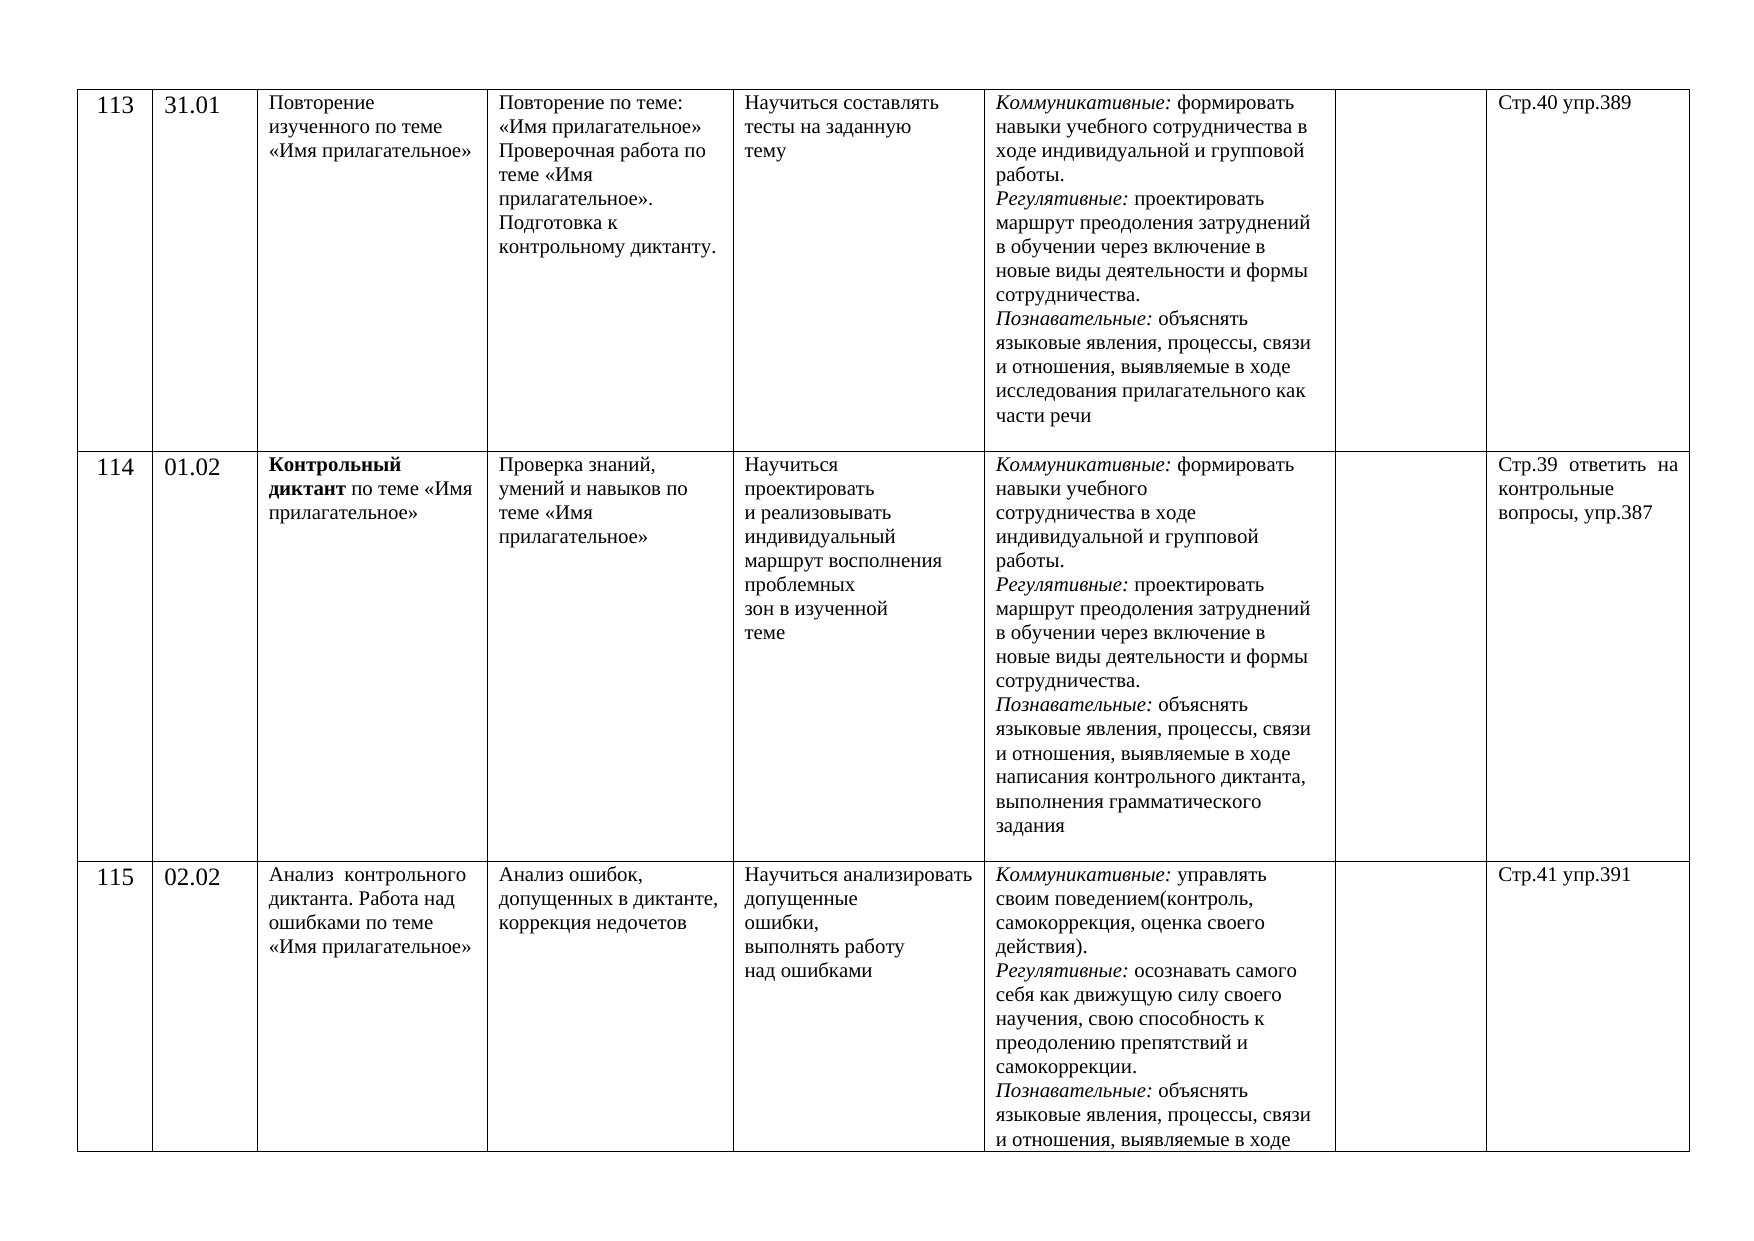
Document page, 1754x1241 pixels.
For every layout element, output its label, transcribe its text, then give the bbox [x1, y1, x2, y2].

table_cell Коммуникативные: формировать навыки учебного сотрудничества в ходе индивидуальной и групповой работы. Регулятивные: проектировать маршрут преодоления затруднений в обучении через включение в новые виды деятельности и формы сотрудничества. Познавательные: объяснять языковые явления, процессы, связи и отношения, выявляемые в ходе написания контрольного диктанта, выполнения грамматического задания [985, 452, 1335, 861]
table_cell Стр.41 упр.391 [1487, 862, 1689, 1151]
table_cell 31.01 [153, 90, 257, 451]
table_cell Контрольный диктант по теме «Имя прилагательное» [258, 452, 487, 861]
table_cell Научиться составлять тесты на заданную тему [734, 90, 984, 451]
table_cell Проверка знаний, умений и навыков по теме «Имя прилагательное» [488, 452, 733, 861]
table_cell Научиться проектировать и реализовывать индивидуальный маршрут восполнения проблемных зон в изученной теме [734, 452, 984, 861]
table_cell [1336, 90, 1486, 451]
table_cell Стр.39 ответить на контрольные вопросы, упр.387 [1487, 452, 1689, 861]
table_cell 02.02 [153, 862, 257, 1151]
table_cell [258, 862, 487, 1151]
table_cell 113 [78, 90, 152, 451]
table_cell [1336, 862, 1486, 1151]
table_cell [985, 862, 1335, 1151]
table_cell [488, 862, 733, 1151]
table_cell Повторение по теме: «Имя прилагательное» Проверочная работа по теме «Имя прилагательное». Подготовка к контрольному диктанту. [488, 90, 733, 451]
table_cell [734, 862, 984, 1151]
table_cell [1336, 452, 1486, 861]
table_cell 01.02 [153, 452, 257, 861]
table_cell Стр.40 упр.389 [1487, 90, 1689, 451]
table_cell 115 [78, 862, 152, 1151]
table_cell Повторение изученного по теме «Имя прилагательное» [258, 90, 487, 451]
table_cell 114 [78, 452, 152, 861]
table_cell Коммуникативные: формировать навыки учебного сотрудничества в ходе индивидуальной и групповой работы. Регулятивные: проектировать маршрут преодоления затруднений в обучении через включение в новые виды деятельности и формы сотрудничества. Познавательные: объяснять языковые явления, процессы, связи и отношения, выявляемые в ходе исследования прилагательного как части речи [985, 90, 1335, 451]
